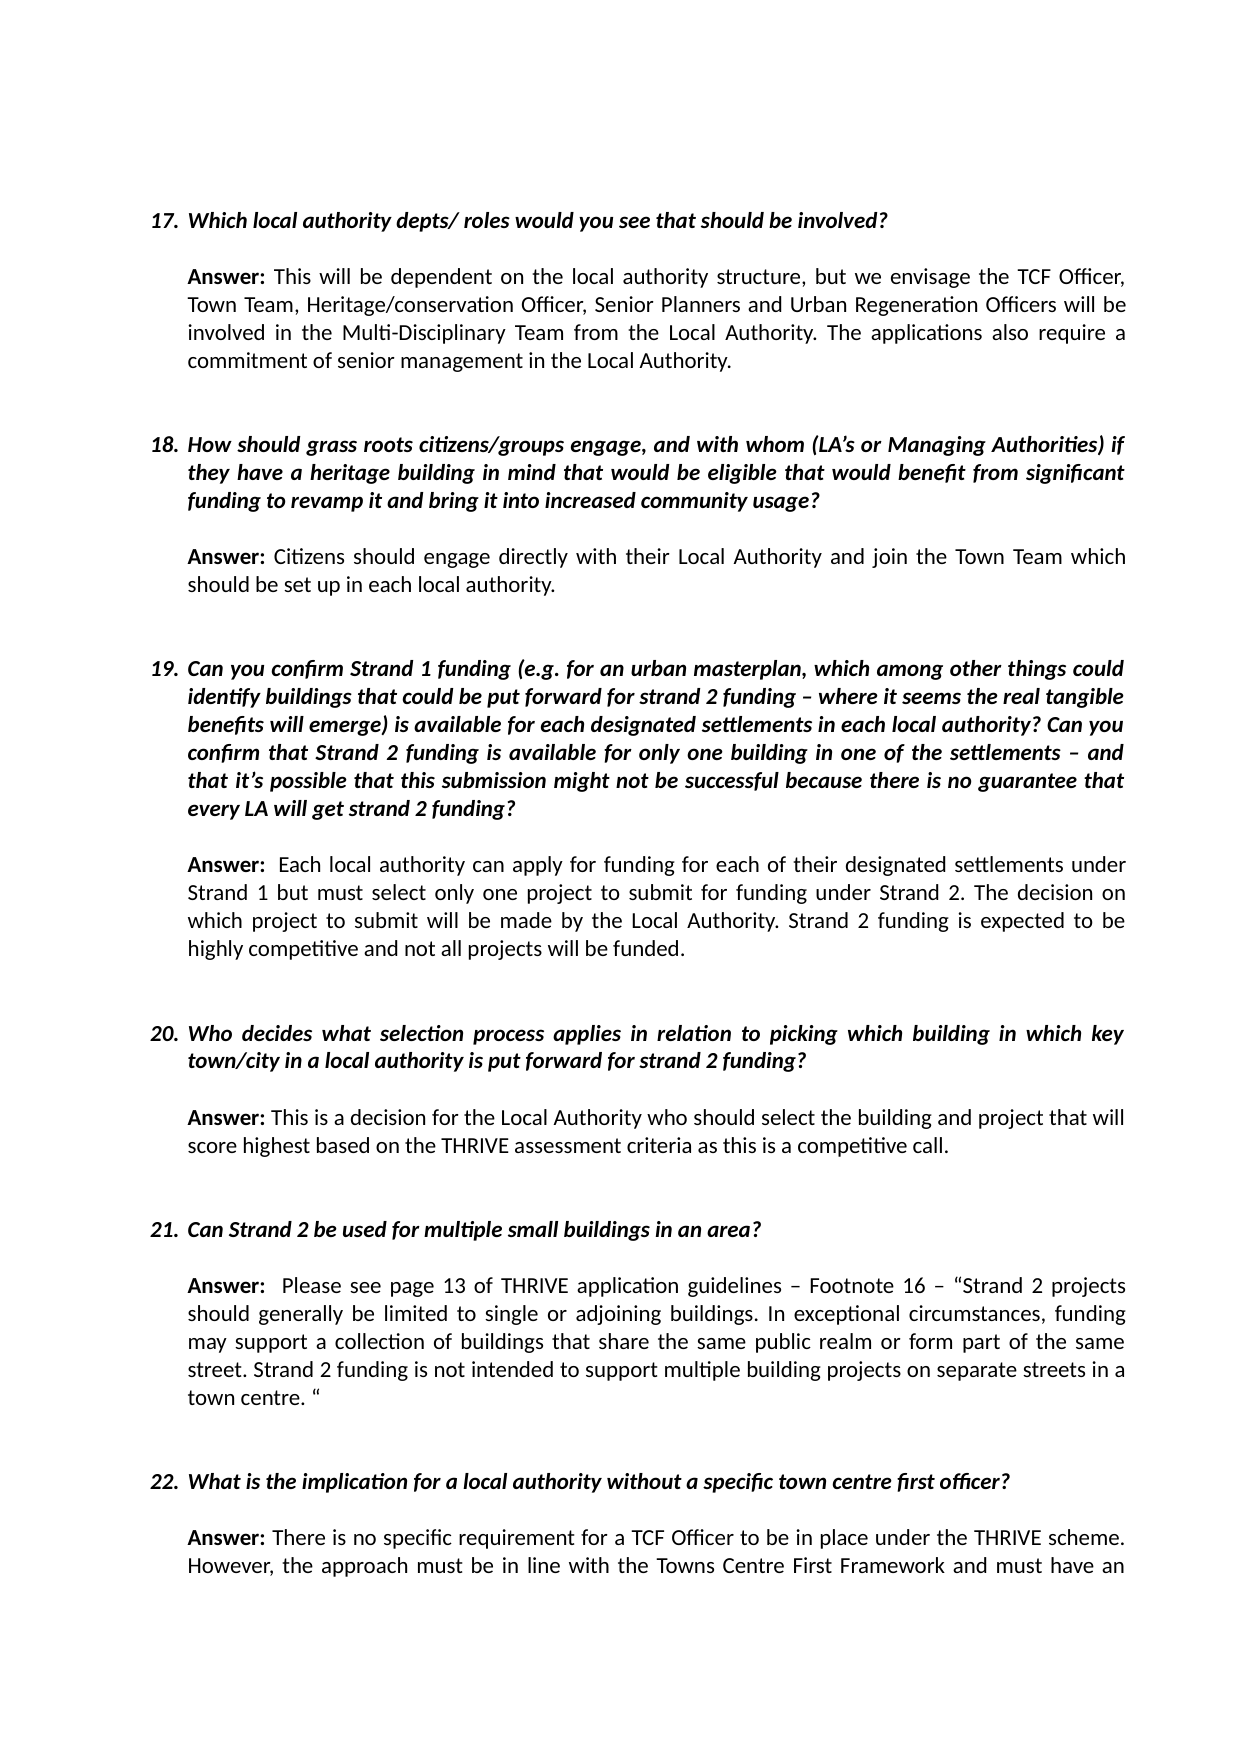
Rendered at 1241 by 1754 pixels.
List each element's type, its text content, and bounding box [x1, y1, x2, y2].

text Answer: Each local authority can apply for funding for each of their designated settlements under Strand 1 but must select only one project to submit for funding under Strand 2. The decision on which project to submit will be made by the Local Authority. Strand 2 funding is expected to be highly competitive and not all projects will be funded. [187, 851, 1128, 963]
list Can you confirm Strand 1 funding (e.g. for an urban masterplan, which among other things could identify buildings that could be put forward for strand 2 funding – where it seems the real tangible benefits will emerge) is available for each designated settlements in each local authority? Can you confirm that Strand 2 funding is available for only one building in one of the settlements – and that it’s possible that this submission might not be successful because there is no guarantee that every LA will get strand 2 funding? [150, 654, 1128, 822]
text Answer: Citizens should engage directly with their Local Authority and join the Town Team which should be set up in each local authority. [187, 542, 1128, 598]
text Answer: Please see page 13 of THRIVE application guidelines – Footnote 16 – “Strand 2 projects should generally be limited to single or adjoining buildings. In exceptional circumstances, funding may support a collection of buildings that share the same public realm or form part of the same street. Strand 2 funding is not intended to support multiple building projects on separate streets in a town centre. “ [187, 1271, 1128, 1411]
list What is the implication for a local authority without a specific town centre first officer? [150, 1467, 1128, 1495]
list How should grass roots citizens/groups engage, and with whom (LA’s or Managing Authorities) if they have a heritage building in mind that would be eligible that would benefit from significant funding to revamp it and bring it into increased community usage? [150, 430, 1128, 514]
list Can Strand 2 be used for multiple small buildings in an area? [150, 1215, 1128, 1243]
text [187, 1523, 1128, 1579]
text Answer: This is a decision for the Local Authority who should select the building and project that will score highest based on the THRIVE assessment criteria as this is a competitive call. [187, 1103, 1128, 1159]
text Answer: This will be dependent on the local authority structure, but we envisage the TCF Officer, Town Team, Heritage/conservation Officer, Senior Planners and Urban Regeneration Officers will be involved in the Multi-Disciplinary Team from the Local Authority. The applications also require a commitment of senior management in the Local Authority. [187, 262, 1128, 374]
list Which local authority depts/ roles would you see that should be involved? [150, 206, 1128, 234]
list Who decides what selection process applies in relation to picking which building in which key town/city in a local authority is put forward for strand 2 funding? [150, 1019, 1128, 1075]
